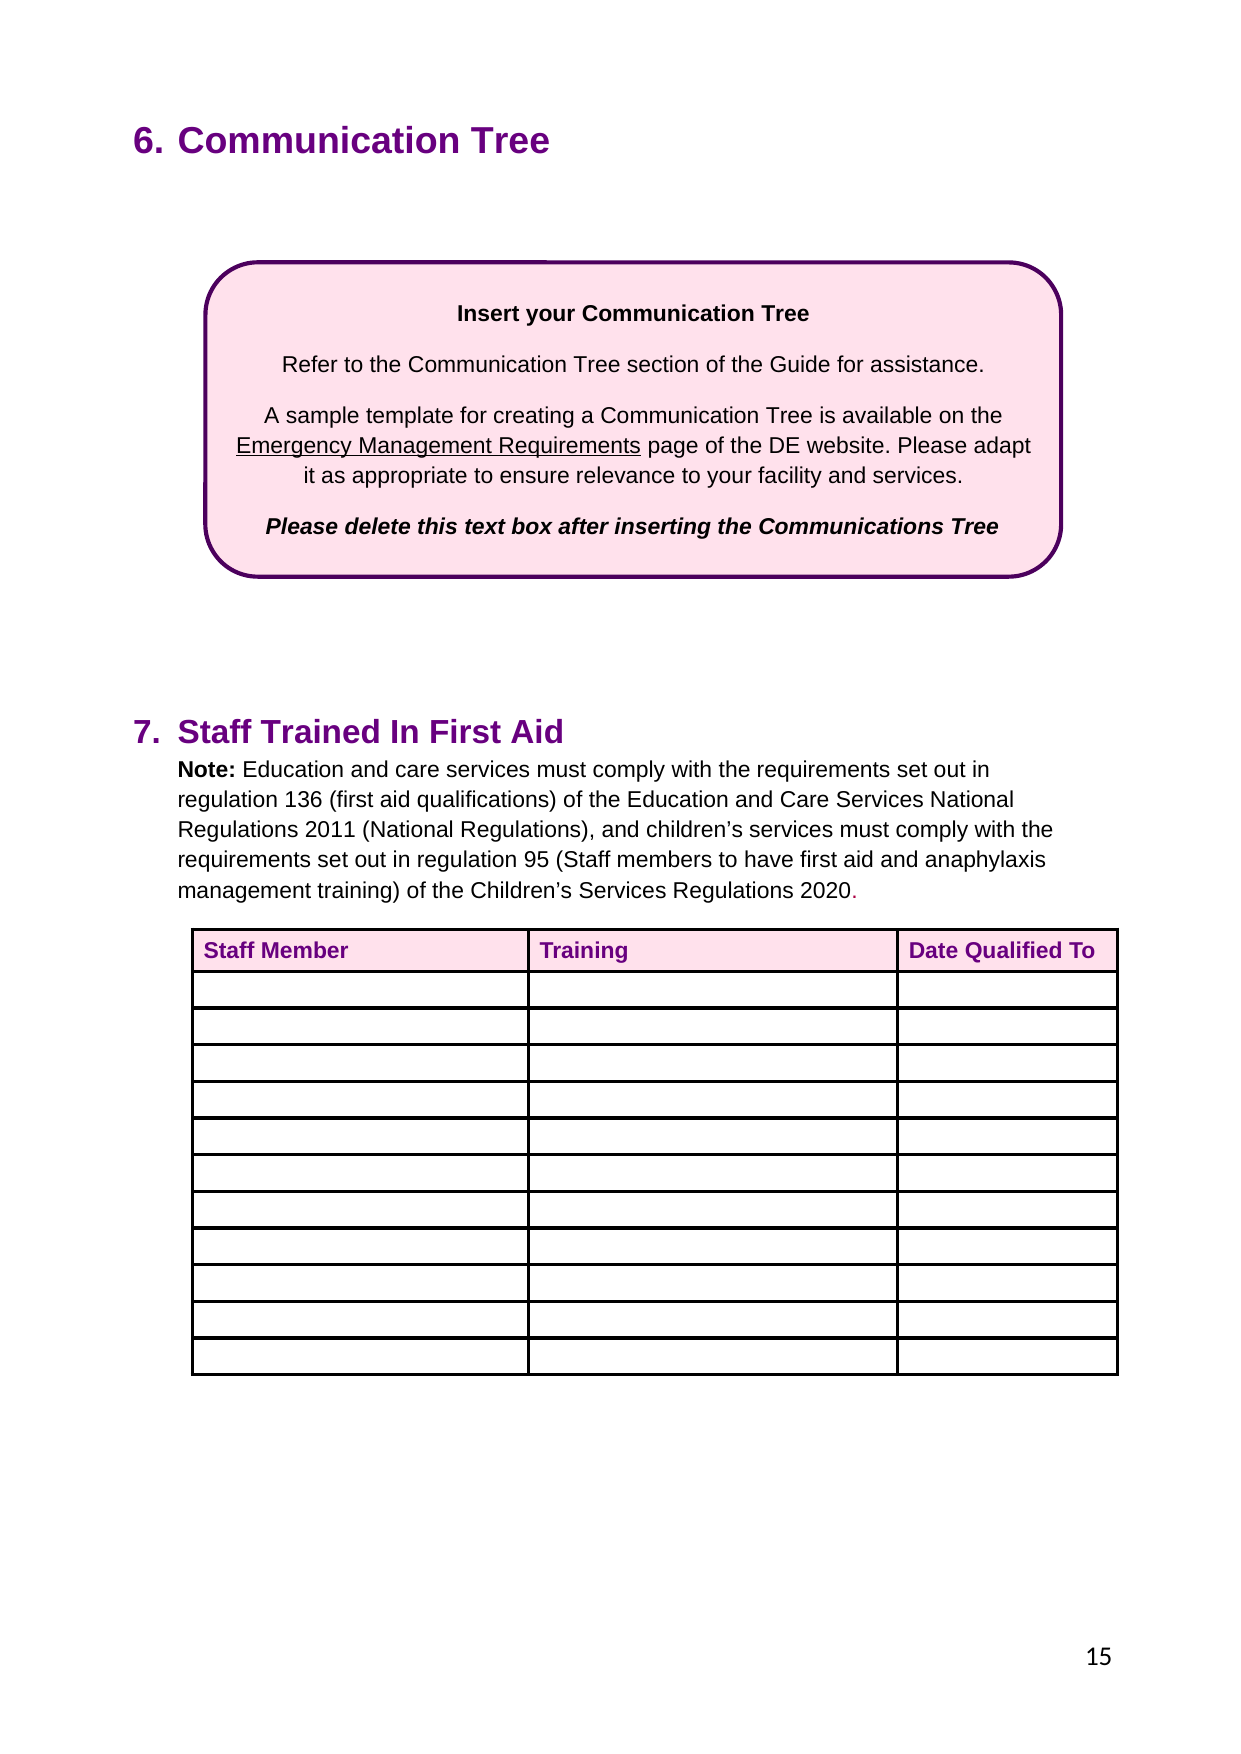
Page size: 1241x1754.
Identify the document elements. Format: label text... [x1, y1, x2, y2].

table_cell [899, 1266, 1116, 1300]
text Note: Education and care services must comply with the requirements set out in regulation 136 (first aid qualifications) of the Education and Care Services National Regulations 2011 (National Regulations), and children’s services must comply with the requirements set out in regulation 95 (Staff members to have first aid and anaphylaxis management training) of the Children’s Services Regulations 2020. [177, 756, 1092, 903]
table_cell [530, 1230, 896, 1263]
subtitle Communication Tree [133, 118, 1137, 161]
table_cell [530, 1010, 896, 1043]
table_header Date Qualified To [899, 931, 1116, 970]
table_cell [194, 1230, 527, 1263]
table_cell [899, 1340, 1116, 1373]
table_cell [194, 1193, 527, 1226]
table_cell [194, 1266, 527, 1300]
subtitle Staff Trained In First Aid [133, 712, 1137, 750]
table_cell [530, 1083, 896, 1116]
table_cell [530, 1046, 896, 1080]
table_cell [899, 973, 1116, 1006]
table_cell [899, 1303, 1116, 1336]
table_cell [530, 1156, 896, 1190]
table_cell [899, 1230, 1116, 1263]
table_cell [530, 1266, 896, 1300]
table_cell [194, 1046, 527, 1080]
table_cell [194, 1083, 527, 1116]
table_header Training [530, 931, 896, 970]
table_cell [194, 1340, 527, 1373]
table_cell [194, 1303, 527, 1336]
table_cell [899, 1156, 1116, 1190]
table_cell [194, 1156, 527, 1190]
table_cell [194, 1010, 527, 1043]
table_cell [530, 1193, 896, 1226]
table_cell [194, 973, 527, 1006]
table_cell [530, 1120, 896, 1153]
table_header Staff Member [194, 931, 527, 970]
table_cell [530, 1303, 896, 1336]
table_cell [530, 1340, 896, 1373]
table_cell [899, 1120, 1116, 1153]
table_cell [899, 1010, 1116, 1043]
table_cell [194, 1120, 527, 1153]
table_cell [899, 1046, 1116, 1080]
table_cell [899, 1193, 1116, 1226]
table_cell [899, 1083, 1116, 1116]
table_cell [530, 973, 896, 1006]
